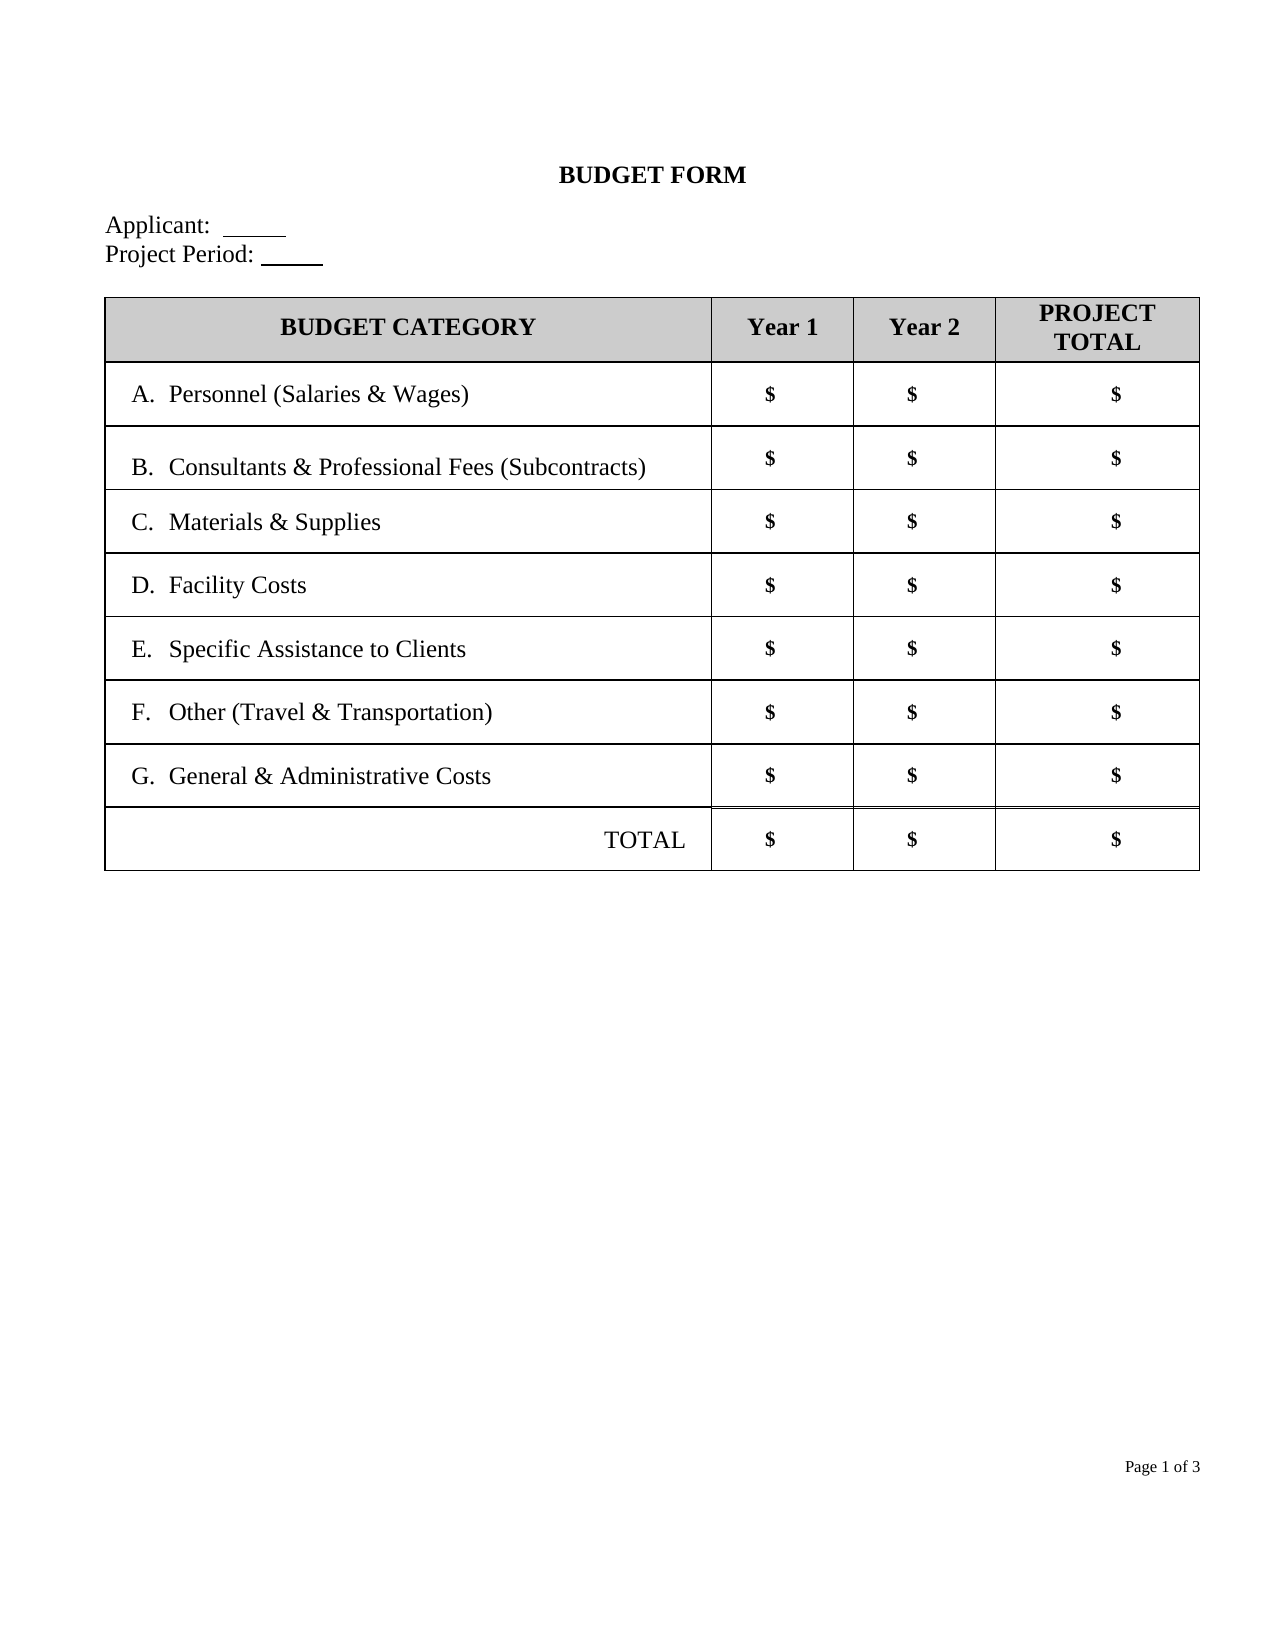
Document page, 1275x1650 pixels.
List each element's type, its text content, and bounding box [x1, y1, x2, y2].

table_cell $ [854, 745, 995, 806]
table_cell $ [996, 681, 1199, 743]
table_cell $ [712, 809, 853, 870]
table_cell $ [854, 554, 995, 616]
table_cell Personnel (Salaries & Wages) [106, 363, 711, 425]
table_cell $ [712, 681, 853, 743]
text BUDGET FORM [105, 160, 1200, 189]
table_cell $ [712, 363, 853, 425]
table_cell $ [996, 427, 1199, 488]
table_cell Other (Travel & Transportation) [106, 681, 711, 743]
table_cell Facility Costs [106, 554, 711, 616]
table_cell $ [712, 617, 853, 679]
table_cell $ [996, 490, 1199, 552]
table_cell $ [712, 490, 853, 552]
table_cell Consultants & Professional Fees (Subcontracts) [106, 427, 711, 488]
table_cell Materials & Supplies [106, 490, 711, 552]
table_cell $ [996, 554, 1199, 616]
table_cell $ [712, 554, 853, 616]
table_cell $ [996, 363, 1199, 425]
table_cell TOTAL [106, 808, 711, 870]
table_cell $ [854, 363, 995, 425]
table_cell $ [854, 490, 995, 552]
table_header Year 2 [854, 298, 995, 361]
table_header PROJECT TOTAL [996, 298, 1199, 361]
table_cell $ [996, 617, 1199, 679]
table_cell $ [854, 427, 995, 488]
table_cell $ [854, 617, 995, 679]
table_cell $ [996, 809, 1199, 870]
text Project Period: [105, 239, 1200, 268]
table_cell General & Administrative Costs [106, 745, 711, 806]
table_header BUDGET CATEGORY [106, 298, 711, 361]
table_cell $ [712, 745, 853, 806]
table_cell $ [854, 809, 995, 870]
table_header Year 1 [712, 298, 853, 361]
table_cell $ [996, 745, 1199, 806]
table_cell Specific Assistance to Clients [106, 617, 711, 679]
table_cell $ [854, 681, 995, 743]
text Applicant: [105, 211, 1275, 239]
table_cell $ [712, 427, 853, 488]
